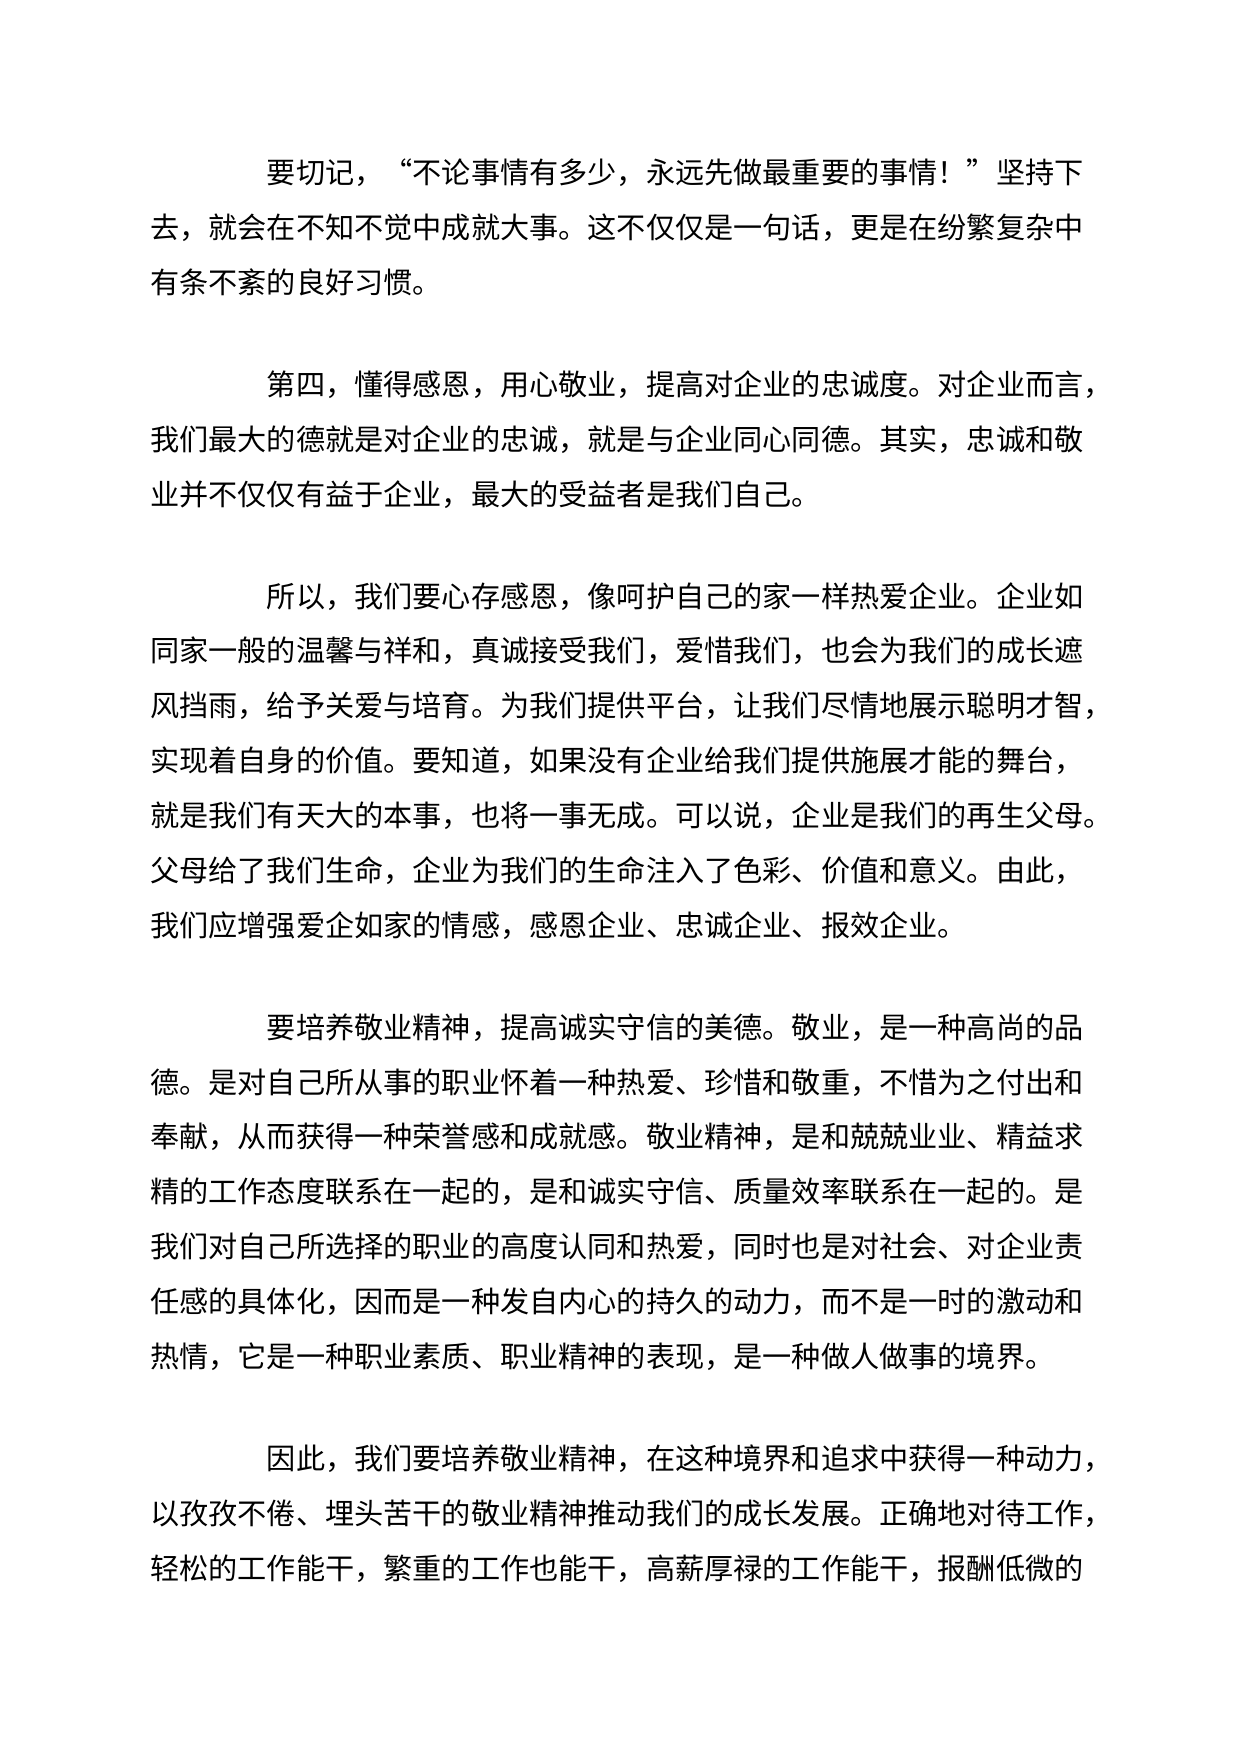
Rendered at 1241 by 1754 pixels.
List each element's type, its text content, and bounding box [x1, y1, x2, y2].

text 第四，懂得感恩，用心敬业，提高对企业的忠诚度。对企业而言，我们最大的德就是对企业的忠诚，就是与企业同心同德。其实，忠诚和敬业并不仅仅有益于企业，最大的受益者是我们自己。 [150, 362, 1090, 514]
text 所以，我们要心存感恩，像呵护自己的家一样热爱企业。企业如同家一般的温馨与祥和，真诚接受我们，爱惜我们，也会为我们的成长遮风挡雨，给予关爱与培育。为我们提供平台，让我们尽情地展示聪明才智，实现着自身的价值。要知道，如果没有企业给我们提供施展才能的舞台，就是我们有天大的本事，也将一事无成。可以说，企业是我们的再生父母。父母给了我们生命，企业为我们的生命注入了色彩、价值和意义。由此，我们应增强爱企如家的情感，感恩企业、忠诚企业、报效企业。 [150, 573, 1090, 945]
text 要切记，“不论事情有多少，永远先做最重要的事情！”坚持下去，就会在不知不觉中成就大事。这不仅仅是一句话，更是在纷繁复杂中有条不紊的良好习惯。 [150, 150, 1090, 302]
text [150, 1435, 1090, 1587]
text 要培养敬业精神，提高诚实守信的美德。敬业，是一种高尚的品德。是对自己所从事的职业怀着一种热爱、珍惜和敬重，不惜为之付出和奉献，从而获得一种荣誉感和成就感。敬业精神，是和兢兢业业、精益求精的工作态度联系在一起的，是和诚实守信、质量效率联系在一起的。是我们对自己所选择的职业的高度认同和热爱，同时也是对社会、对企业责任感的具体化，因而是一种发自内心的持久的动力，而不是一时的激动和热情，它是一种职业素质、职业精神的表现，是一种做人做事的境界。 [150, 1004, 1090, 1376]
